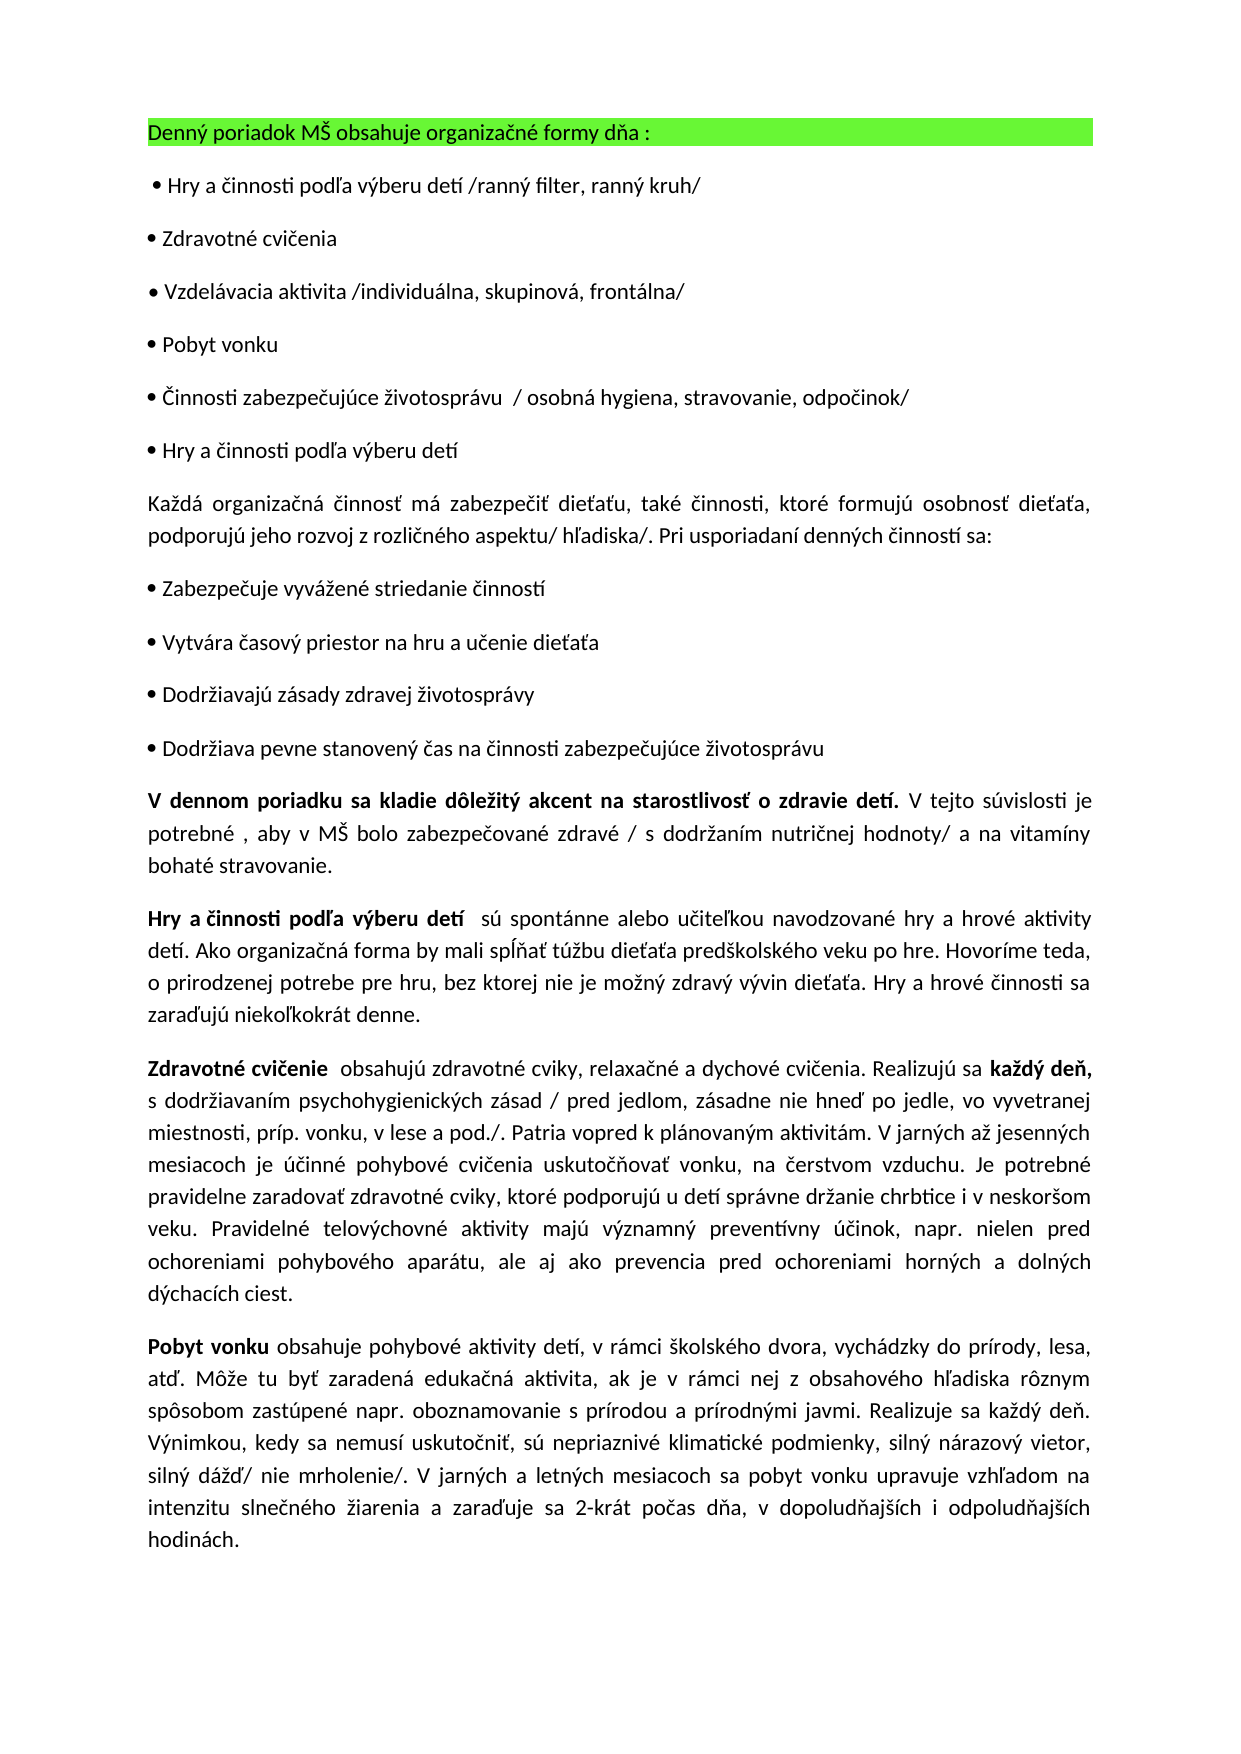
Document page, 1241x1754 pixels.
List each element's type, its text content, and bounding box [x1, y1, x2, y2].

text Dodržiava pevne stanovený čas na činnosti zabezpečujúce životosprávu [148, 734, 1093, 762]
text • Vzdelávacia aktivita /individuálna, skupinová, frontálna/ [148, 277, 1093, 305]
text Pobyt vonku [148, 330, 1093, 358]
text Dodržiavajú zásady zdravej životosprávy [148, 681, 1093, 709]
text Hry a činnosti podľa výberu detí sú spontánne alebo učiteľkou navodzované hry a hrové aktivity detí. Ako organizačná forma by mali spĺňať túžbu dieťaťa predškolského veku po hre. Hovoríme teda, o prirodzenej potrebe pre hru, bez ktorej nie je možný zdravý vývin dieťaťa. Hry a hrové činnosti sa zaraďujú niekoľkokrát denne. [148, 904, 1093, 1029]
text Vytvára časový priestor na hru a učenie dieťaťa [148, 628, 1093, 656]
text V dennom poriadku sa kladie dôležitý akcent na starostlivosť o zdravie detí. V tejto súvislosti je potrebné , aby v MŠ bolo zabezpečované zdravé / s dodržaním nutričnej hodnoty/ a na vitamíny bohaté stravovanie. [148, 787, 1093, 879]
text Zabezpečuje vyvážené striedanie činností [148, 574, 1093, 603]
text Hry a činnosti podľa výberu detí [148, 436, 1093, 464]
text Pobyt vonku obsahuje pohybové aktivity detí, v rámci školského dvora, vychádzky do prírody, lesa, atď. Môže tu byť zaradená edukačná aktivita, ak je v rámci nej z obsahového hľadiska rôznym spôsobom zastúpené napr. oboznamovanie s prírodou a prírodnými javmi. Realizuje sa každý deň. Výnimkou, kedy sa nemusí uskutočniť, sú nepriaznivé klimatické podmienky, silný nárazový vietor, silný dážď/ nie mrholenie/. V jarných a letných mesiacoch sa pobyt vonku upravuje vzhľadom na intenzitu slnečného žiarenia a zaraďuje sa 2-krát počas dňa, v dopoludňajších i odpoludňajších hodinách. [148, 1332, 1093, 1553]
text Denný poriadok MŠ obsahuje organizačné formy dňa : [148, 118, 1093, 146]
text Každá organizačná činnosť má zabezpečiť dieťaťu, také činnosti, ktoré formujú osobnosť dieťaťa, podporujú jeho rozvoj z rozličného aspektu/ hľadiska/. Pri usporiadaní denných činností sa: [148, 489, 1093, 549]
text Zdravotné cvičenia [148, 224, 1093, 252]
text Činnosti zabezpečujúce životosprávu / osobná hygiena, stravovanie, odpočinok/ [148, 383, 1093, 411]
text Hry a činnosti podľa výberu detí /ranný filter, ranný kruh/ [148, 171, 1093, 199]
text Zdravotné cvičenie obsahujú zdravotné cviky, relaxačné a dychové cvičenia. Realizujú sa každý deň, s dodržiavaním psychohygienických zásad / pred jedlom, zásadne nie hneď po jedle, vo vyvetranej miestnosti, príp. vonku, v lese a pod./. Patria vopred k plánovaným aktivitám. V jarných až jesenných mesiacoch je účinné pohybové cvičenia uskutočňovať vonku, na čerstvom vzduchu. Je potrebné pravidelne zaradovať zdravotné cviky, ktoré podporujú u detí správne držanie chrbtice i v neskoršom veku. Pravidelné telovýchovné aktivity majú významný preventívny účinok, napr. nielen pred ochoreniami pohybového aparátu, ale aj ako prevencia pred ochoreniami horných a dolných dýchacích ciest. [148, 1054, 1093, 1307]
